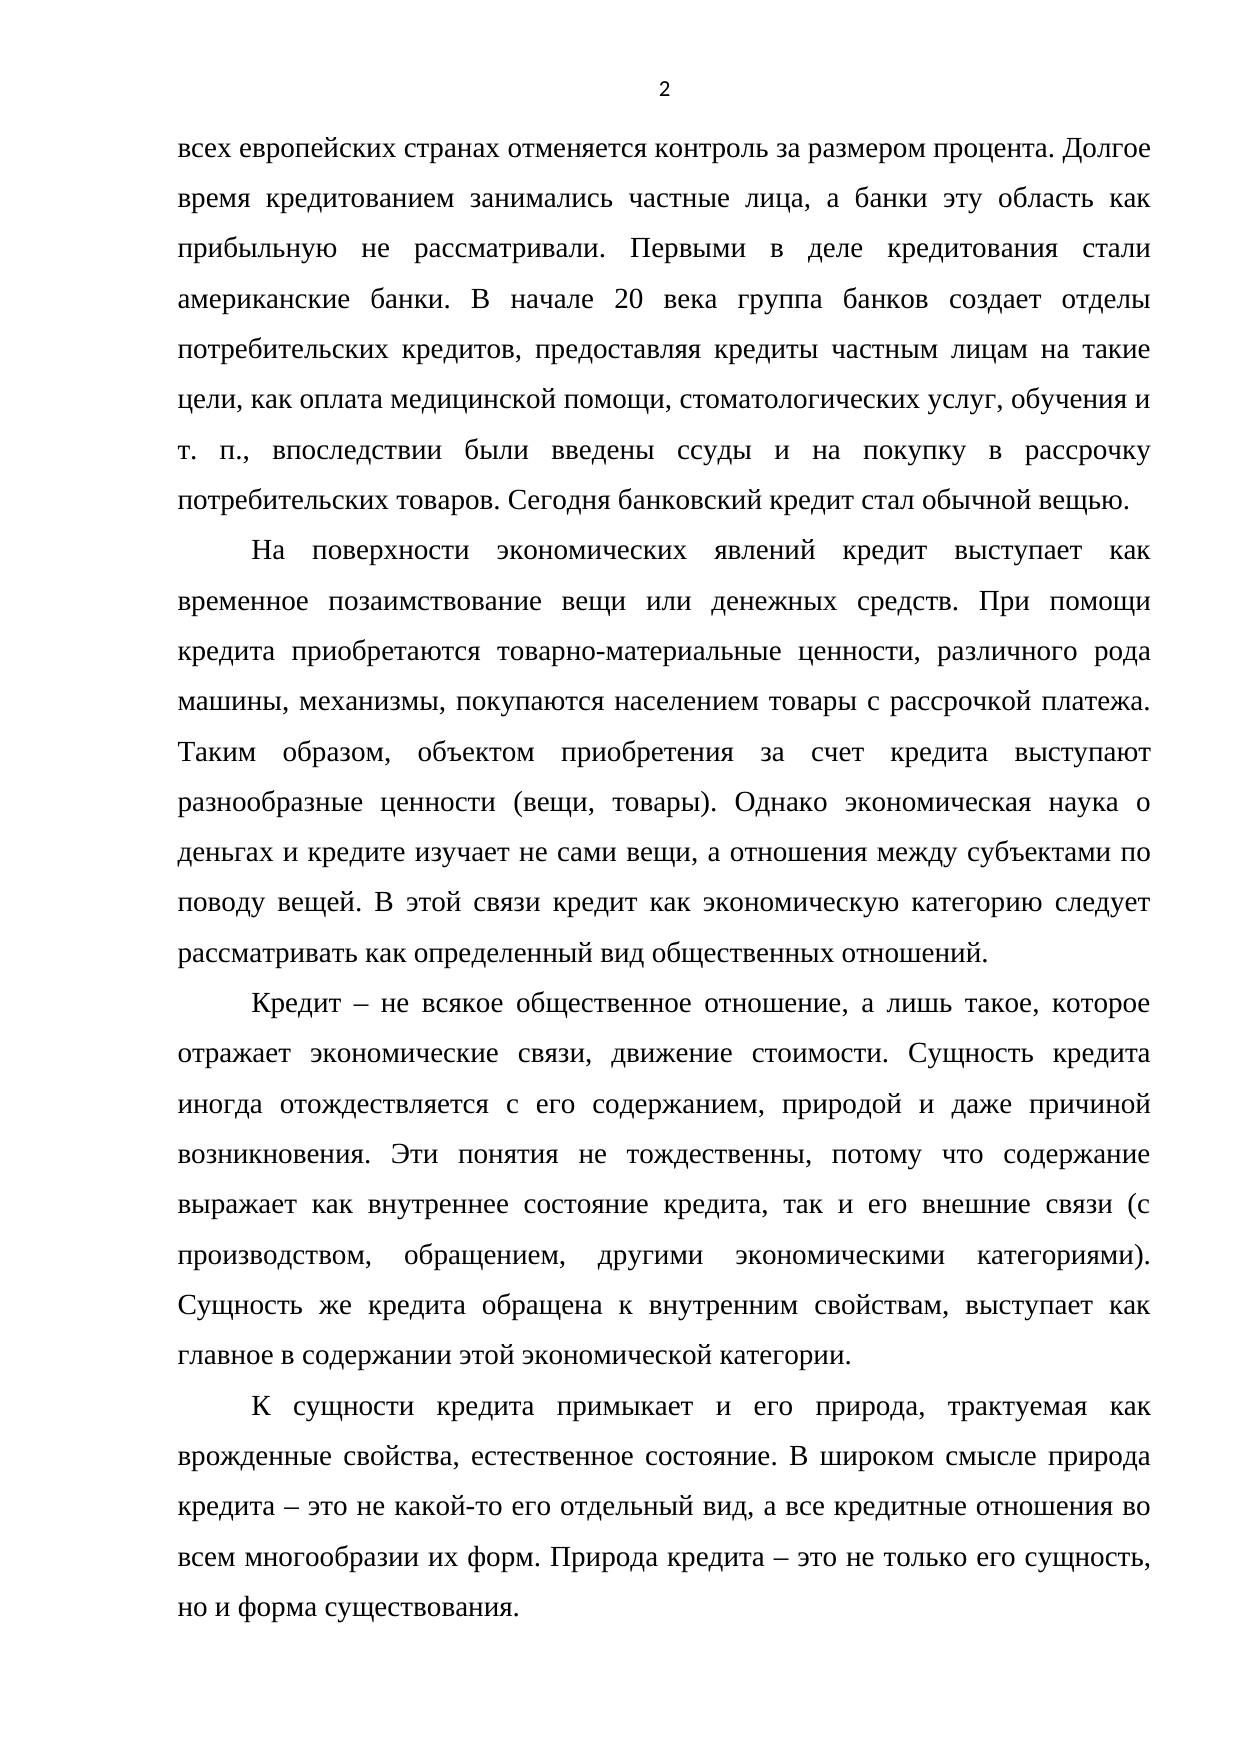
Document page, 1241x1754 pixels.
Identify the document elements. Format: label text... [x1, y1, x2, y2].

text На поверхности экономических явлений кредит выступает как временное позаимствование вещи или денежных средств. При помощи кредита приобретаются товарно-материальные ценности, различного рода машины, механизмы, покупаются населением товары с рассрочкой платежа. Таким образом, объектом приобретения за счет кредита выступают разнообразные ценности (вещи, товары). Однако экономическая наука о деньгах и кредите изучает не сами вещи, а отношения между субъектами по поводу вещей. В этой связи кредит как экономическую категорию следует рассматривать как определенный вид общественных отношений. [177, 532, 1152, 968]
text Кредит – не всякое общественное отношение, а лишь такое, которое отражает экономические связи, движение стоимости. Сущность кредита иногда отождествляется с его содержанием, природой и даже причиной возникновения. Эти понятия не тождественны, потому что содержание выражает как внутреннее состояние кредита, так и его внешние связи (с производством, обращением, другими экономическими категориями). Сущность же кредита обращена к внутренним свойствам, выступает как главное в содержании этой экономической категории. [177, 985, 1152, 1371]
text К сущности кредита примыкает и его природа, трактуемая как врожденные свойства, естественное состояние. В широком смысле природа кредита – это не какой-то его отдельный вид, а все кредитные отношения во всем многообразии их форм. Природа кредита – это не только его сущность, но и форма существования. [177, 1388, 1152, 1622]
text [177, 130, 1152, 516]
